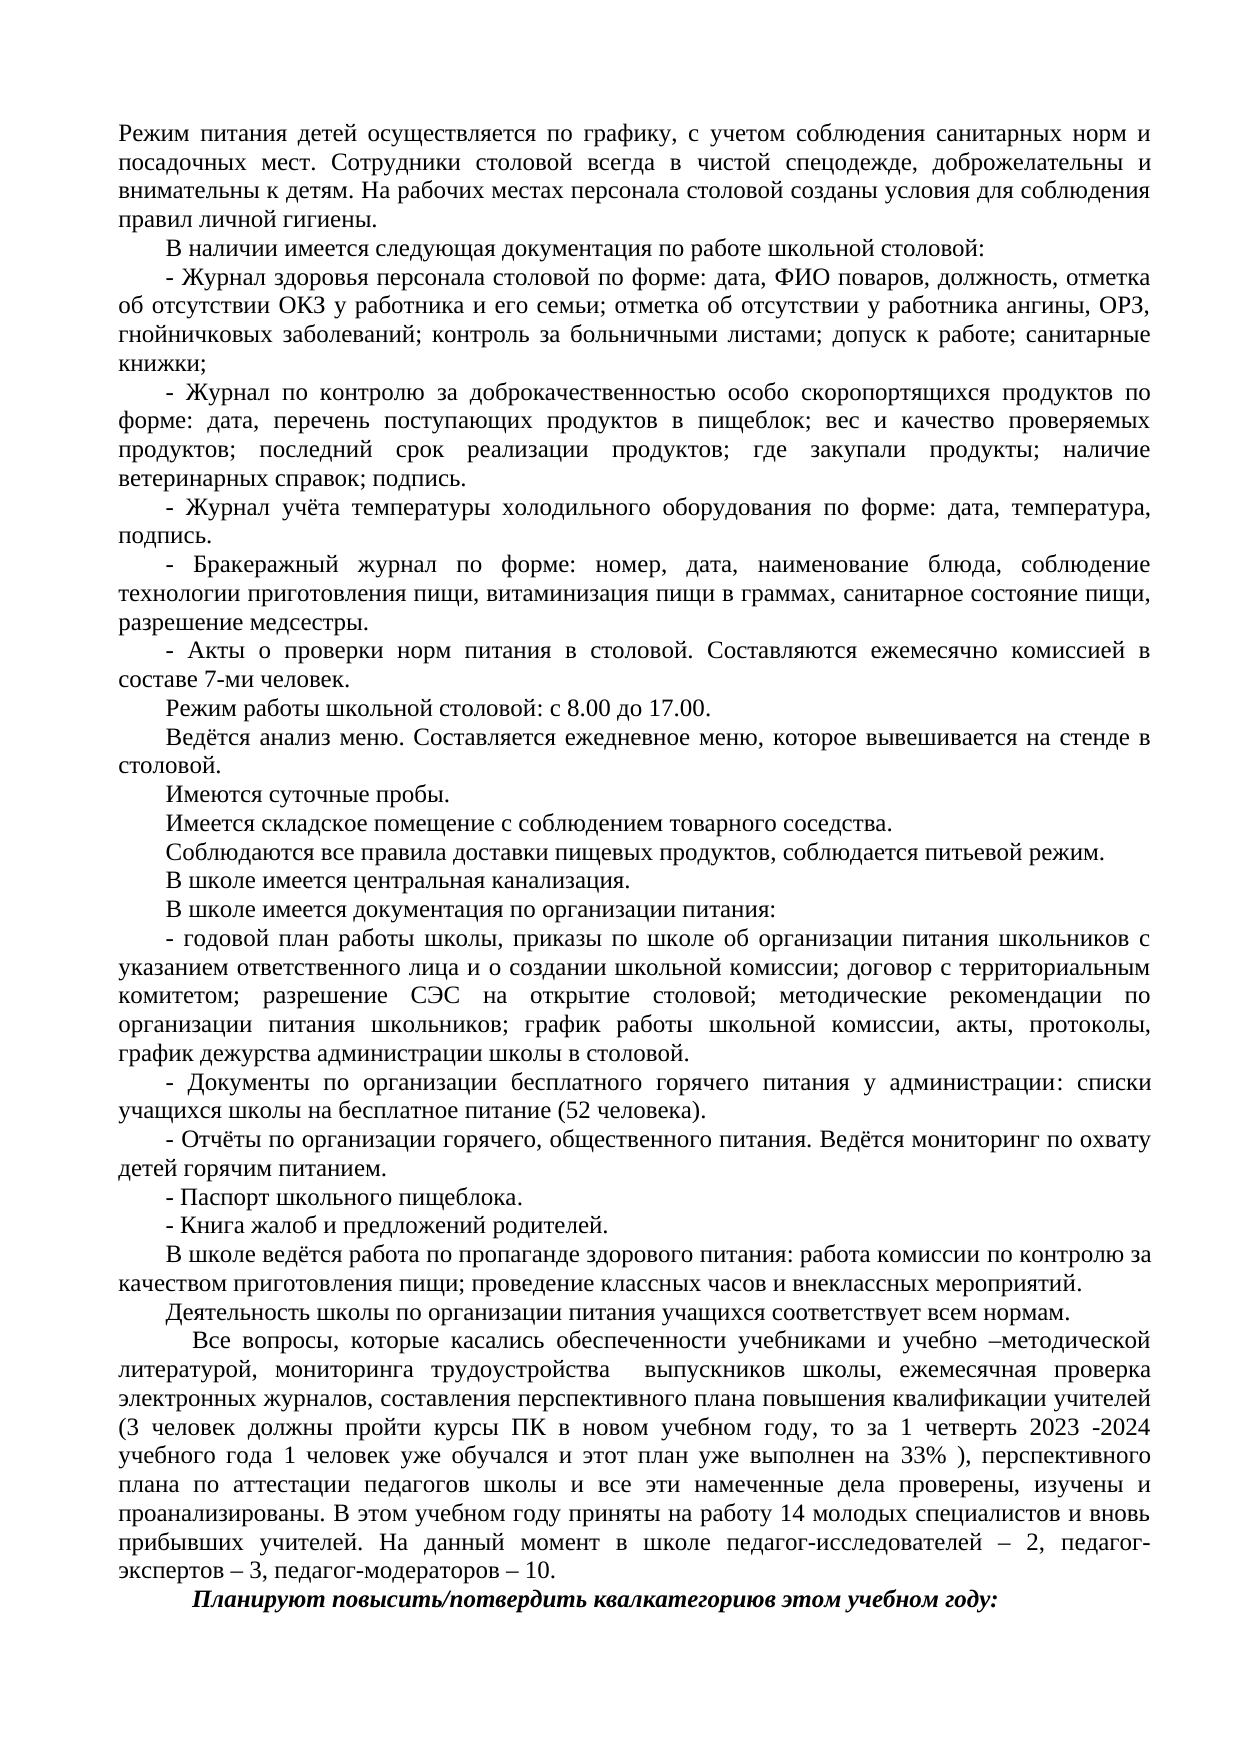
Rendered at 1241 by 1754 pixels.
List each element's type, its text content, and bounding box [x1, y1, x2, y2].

list - Акты о проверки норм питания в столовой. Составляются ежемесячно комиссией в составе 7-ми человек. [118, 636, 1152, 693]
list - Журнал по контролю за доброкачественностью особо скоропортящихся продуктов по форме: дата, перечень поступающих продуктов в пищеблок; вес и качество проверяемых продуктов; последний срок реализации продуктов; где закупали продукты; наличие ветеринарных справок; подпись. [118, 377, 1152, 492]
list Деятельность школы по организации питания учащихся соответствует всем нормам. [118, 1297, 1152, 1326]
text Планируют повысить/потвердить квалкатегориюв этом учебном году: [118, 1584, 1152, 1613]
text В школе имеется центральная канализация. [118, 866, 1152, 894]
text - Книга жалоб и предложений родителей. [118, 1211, 1152, 1239]
text Режим работы школьной столовой: с 8.00 до 17.00. [118, 693, 1152, 722]
text - Паспорт школьного пищеблока. [118, 1182, 1152, 1211]
text В наличии имеется следующая документация по работе школьной столовой: [118, 233, 1152, 262]
text - Документы по организации бесплатного горячего питания у администрации: списки учащихся школы на бесплатное питание (52 человека). [118, 1067, 1152, 1124]
text - Отчёты по организации горячего, общественного питания. Ведётся мониторинг по охвату детей горячим питанием. [118, 1124, 1152, 1182]
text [118, 118, 1152, 233]
text Имеется складское помещение с соблюдением товарного соседства. [118, 808, 1152, 837]
text Имеются суточные пробы. [118, 779, 1152, 808]
text В школе ведётся работа по пропаганде здорового питания: работа комиссии по контролю за качеством приготовления пищи; проведение классных часов и внеклассных мероприятий. [118, 1239, 1152, 1297]
text - годовой план работы школы, приказы по школе об организации питания школьников с указанием ответственного лица и о создании школьной комиссии; договор с территориальным комитетом; разрешение СЭС на открытие столовой; методические рекомендации по организации питания школьников; график работы школьной комиссии, акты, протоколы, график дежурства администрации школы в столовой. [118, 923, 1152, 1067]
text В школе имеется документация по организации питания: [118, 894, 1152, 923]
text Соблюдаются все правила доставки пищевых продуктов, соблюдается питьевой режим. [118, 837, 1152, 866]
list - Журнал учёта температуры холодильного оборудования по форме: дата, температура, подпись. [118, 492, 1152, 549]
list - Журнал здоровья персонала столовой по форме: дата, ФИО поваров, должность, отметка об отсутствии ОКЗ у работника и его семьи; отметка об отсутствии у работника ангины, ОРЗ, гнойничковых заболеваний; контроль за больничными листами; допуск к работе; санитарные книжки; [118, 262, 1152, 377]
text Все вопросы, которые касались обеспеченности учебниками и учебно –методической литературой, мониторинга трудоустройства выпускников школы, ежемесячная проверка электронных журналов, составления перспективного плана повышения квалификации учителей (3 человек должны пройти курсы ПК в новом учебном году, то за 1 четверть 2023 -2024 учебного года 1 человек уже обучался и этот план уже выполнен на 33% ), перспективного плана по аттестации педагогов школы и все эти намеченные дела проверены, изучены и проанализированы. В этом учебном году приняты на работу 14 молодых специалистов и вновь прибывших учителей. На данный момент в школе педагог-исследователей – 2, педагог-экспертов – 3, педагог-модераторов – 10. [118, 1326, 1152, 1584]
text Ведётся анализ меню. Составляется ежедневное меню, которое вывешивается на стенде в столовой. [118, 722, 1152, 779]
list - Бракеражный журнал по форме: номер, дата, наименование блюда, соблюдение технологии приготовления пищи, витаминизация пищи в граммах, санитарное состояние пищи, разрешение медсестры. [118, 549, 1152, 636]
